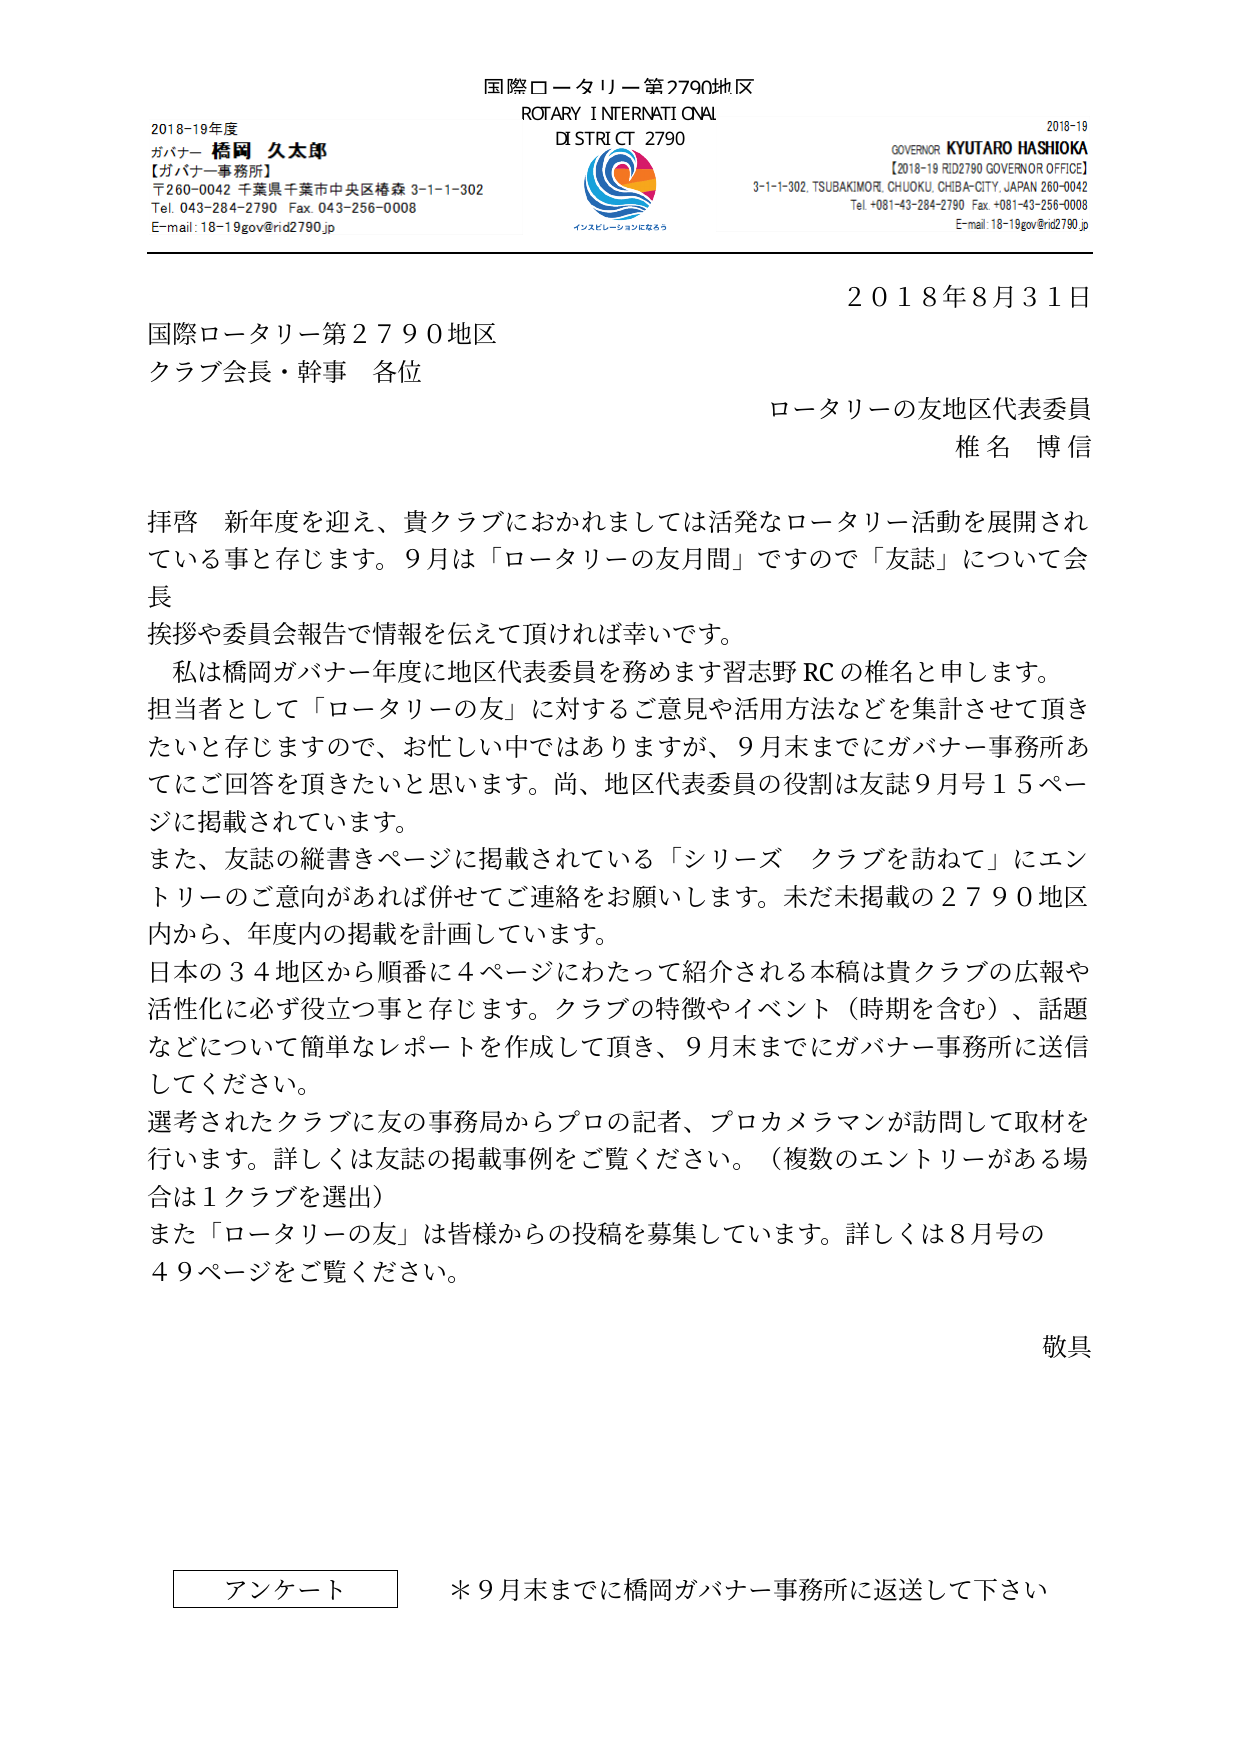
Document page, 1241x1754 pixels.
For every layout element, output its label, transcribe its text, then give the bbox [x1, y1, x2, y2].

picture [573, 148, 667, 234]
text また、友誌の縦書きページに掲載されている「シリーズ クラブを訪ねて」にエントリーのご意向があれば併せてご連絡をお願いします。未だ未掲載の２７９０地区内から、年度内の掲載を計画しています。 [148, 839, 1092, 951]
text ４９ページをご覧ください。 [148, 1251, 1092, 1289]
text クラブ会長・幹事 各位 [148, 351, 1092, 389]
text 拝啓 新年度を迎え、貴クラブにおかれましては活発なロータリー活動を展開されている事と存じます。９月は「ロータリーの友月間」ですので「友誌」について会長 [148, 501, 1092, 614]
text ２０１８年８月３１日 [148, 276, 1092, 314]
text 挨拶や委員会報告で情報を伝えて頂ければ幸いです。 [148, 614, 1092, 651]
picture [148, 118, 524, 236]
text また「ロータリーの友」は皆様からの投稿を募集しています。詳しくは８月号の [148, 1214, 1092, 1251]
picture [715, 115, 1091, 233]
text 私は橋岡ガバナー年度に地区代表委員を務めます習志野RCの椎名と申します。 [148, 651, 1092, 689]
text 担当者として「ロータリーの友」に対するご意見や活用方法などを集計させて頂きたいと存じますので、お忙しい中ではありますが、９月末までにガバナー事務所あてにご回答を頂きたいと思います。尚、地区代表委員の役割は友誌９月号１５ページに掲載されています。 [148, 689, 1092, 839]
text 日本の３４地区から順番に４ページにわたって紹介される本稿は貴クラブの広報や活性化に必ず役立つ事と存じます。クラブの特徴やイベント（時期を含む）、話題などについて簡単なレポートを作成して頂き、９月末までにガバナー事務所に送信してください。 [148, 951, 1092, 1101]
text アンケート ＊９月末までに橋岡ガバナー事務所に返送して下さい [148, 1551, 1092, 1626]
text ロータリーの友地区代表委員 椎 名 博 信 [148, 389, 1092, 464]
text 選考されたクラブに友の事務局からプロの記者、プロカメラマンが訪問して取材を行います。詳しくは友誌の掲載事例をご覧ください。（複数のエントリーがある場合は１クラブを選出） [148, 1101, 1092, 1214]
text 敬具 [148, 1326, 1092, 1364]
text 国際ロータリー第２７９０地区 [148, 314, 1092, 351]
